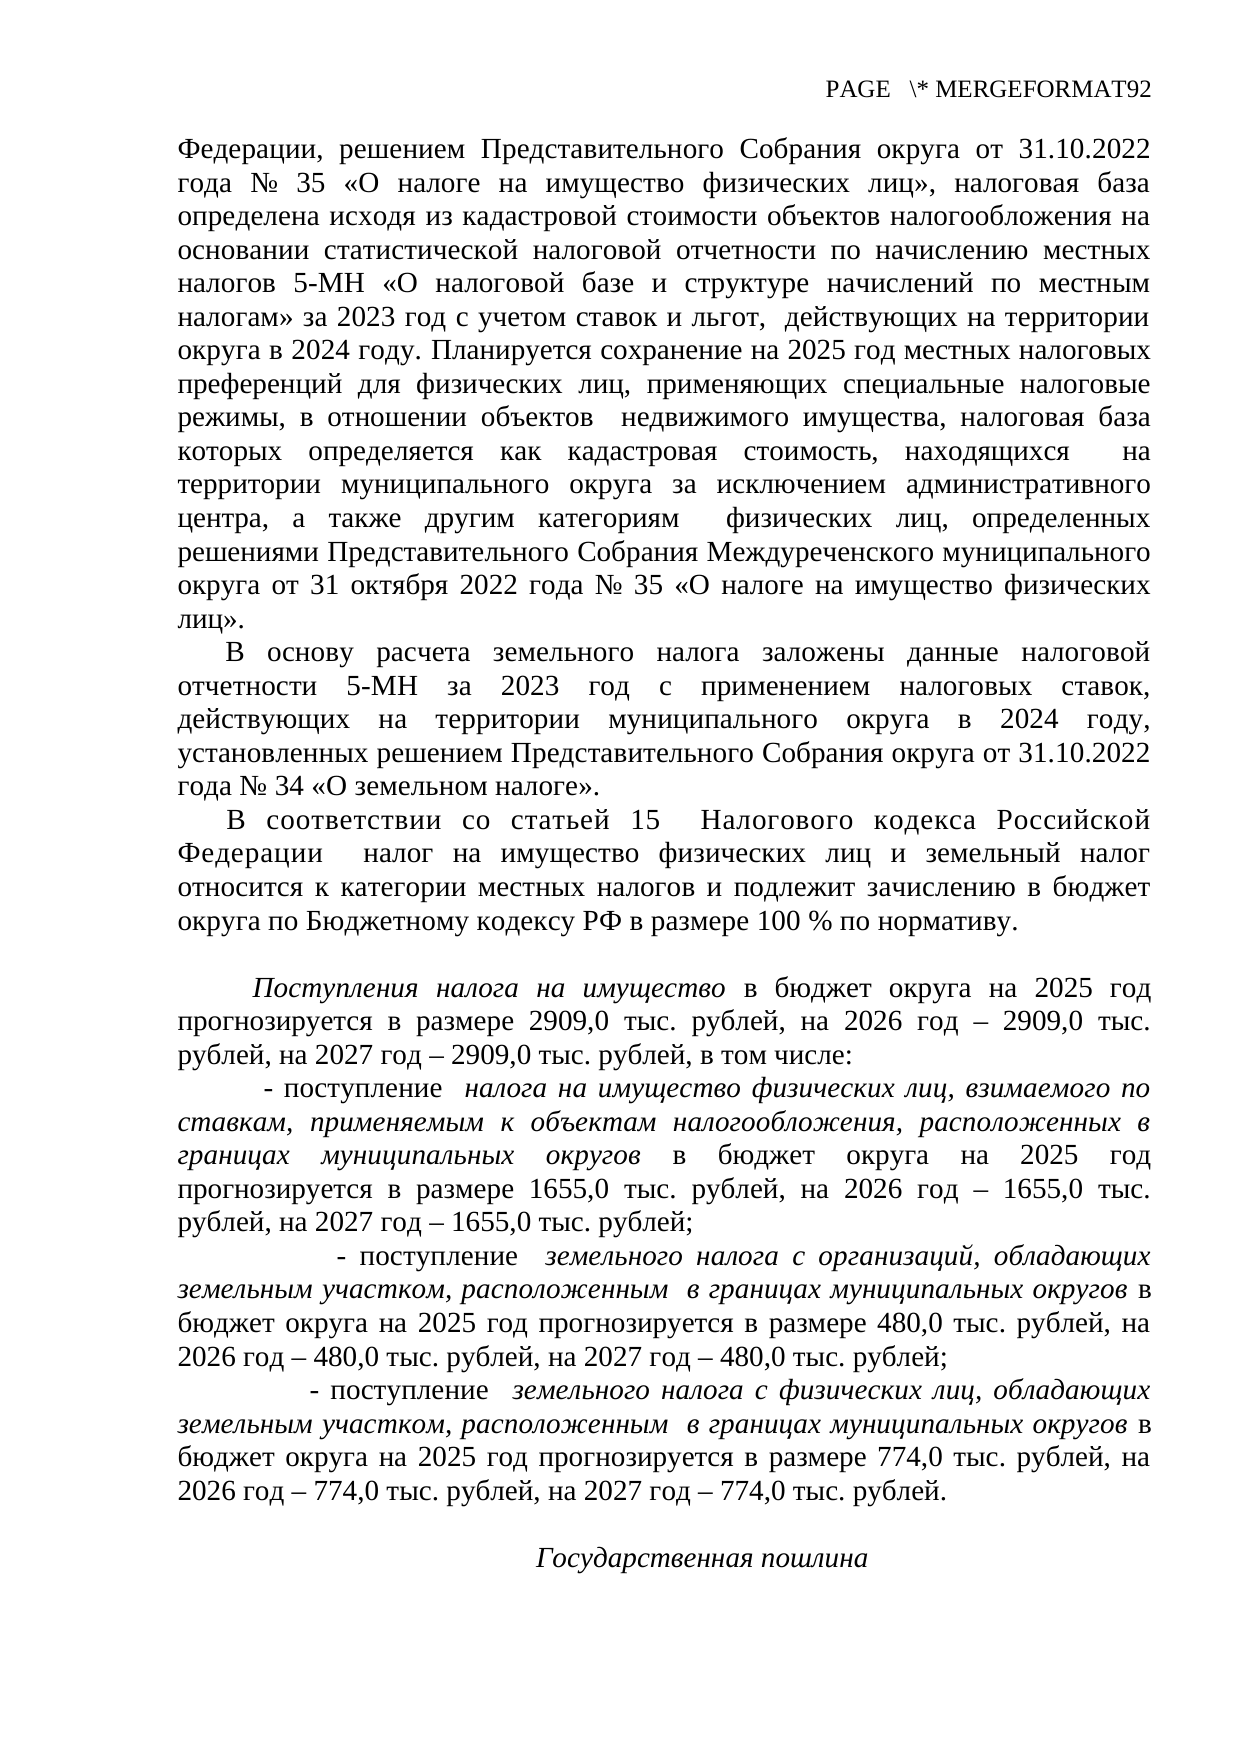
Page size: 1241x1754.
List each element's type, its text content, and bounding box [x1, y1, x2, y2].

text Поступления налога на имущество в бюджет округа на 2025 год прогнозируется в размере 2909,0 тыс. рублей, на 2026 год – 2909,0 тыс. рублей, на 2027 год – 2909,0 тыс. рублей, в том числе: [177, 970, 1152, 1070]
text - поступление налога на имущество физических лиц, взимаемого по ставкам, применяемым к объектам налогообложения, расположенных в границах муниципальных округов в бюджет округа на 2025 год прогнозируется в размере 1655,0 тыс. рублей, на 2026 год – 1655,0 тыс. рублей, на 2027 год – 1655,0 тыс. рублей; [177, 1070, 1152, 1238]
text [177, 131, 1152, 634]
text В основу расчета земельного налога заложены данные налоговой отчетности 5-МН за 2023 год с применением налоговых ставок, действующих на территории муниципального округа в 2024 году, установленных решением Представительного Собрания округа от 31.10.2022 года № 34 «О земельном налоге». [177, 634, 1152, 802]
text Государственная пошлина [177, 1540, 1152, 1573]
text - поступление земельного налога с физических лиц, обладающих земельным участком, расположенным в границах муниципальных округов в бюджет округа на 2025 год прогнозируется в размере 774,0 тыс. рублей, на 2026 год – 774,0 тыс. рублей, на 2027 год – 774,0 тыс. рублей. [177, 1372, 1152, 1506]
text - поступление земельного налога с организаций, обладающих земельным участком, расположенным в границах муниципальных округов в бюджет округа на 2025 год прогнозируется в размере 480,0 тыс. рублей, на 2026 год – 480,0 тыс. рублей, на 2027 год – 480,0 тыс. рублей; [177, 1238, 1152, 1372]
text В соответствии со статьей 15 Налогового кодекса Российской Федерации налог на имущество физических лиц и земельный налог относится к категории местных налогов и подлежит зачислению в бюджет округа по Бюджетному кодексу РФ в размере 100 % по нормативу. [177, 802, 1152, 936]
